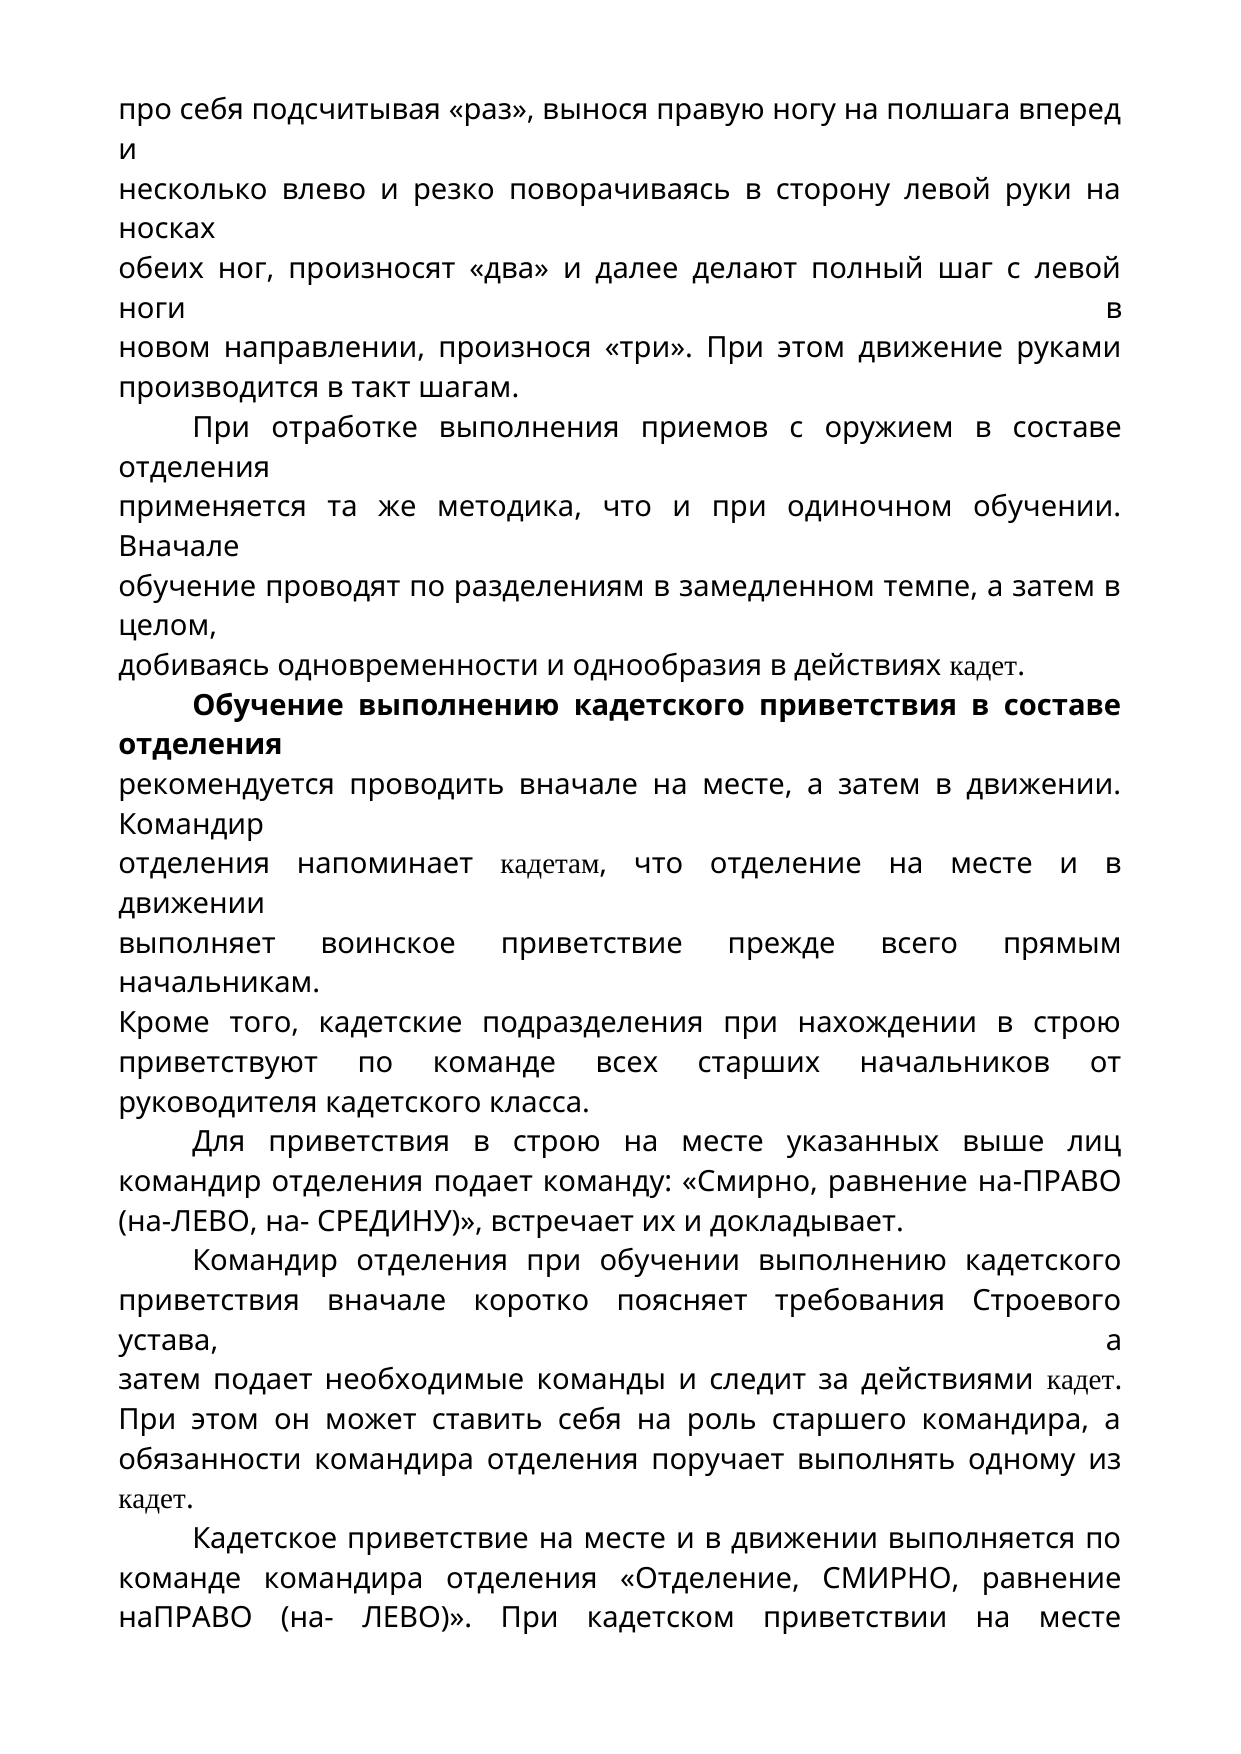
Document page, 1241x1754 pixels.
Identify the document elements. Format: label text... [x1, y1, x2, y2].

text При отработке выполнения приемов с оружием в составе отделения применяется та же методика, что и при одиночном обучении. Вначале обучение проводят по разделениям в замедленном темпе, а затем в целом, добиваясь одновременности и однообразия в действиях кадет. [118, 406, 1122, 684]
text Обучение выполнению кадетского приветствия в составе отделения рекомендуется проводить вначале на месте, а затем в движении. Командир отделения напоминает кадетам, что отделение на месте и в движении выполняет воинское приветствие прежде всего прямым начальникам. Кроме того, кадетские подразделения при нахождении в строю приветствуют по команде всех старших начальников от руководителя кадетского класса. [118, 684, 1122, 1121]
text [118, 1517, 1122, 1636]
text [118, 89, 1122, 406]
text Командир отделения при обучении выполнению кадетского приветствия вначале коротко поясняет требования Строевого устава, а затем подает необходимые команды и следит за действиями кадет. При этом он может ставить себя на роль старшего командира, а обязанности командира отделения поручает выполнять одному из кадет. [118, 1239, 1122, 1517]
text Для приветствия в строю на месте указанных выше лиц командир отделения подает команду: «Смирно, равнение на-ПРАВО (на-ЛЕВО, на- СРЕДИНУ)», встречает их и докладывает. [118, 1121, 1122, 1239]
